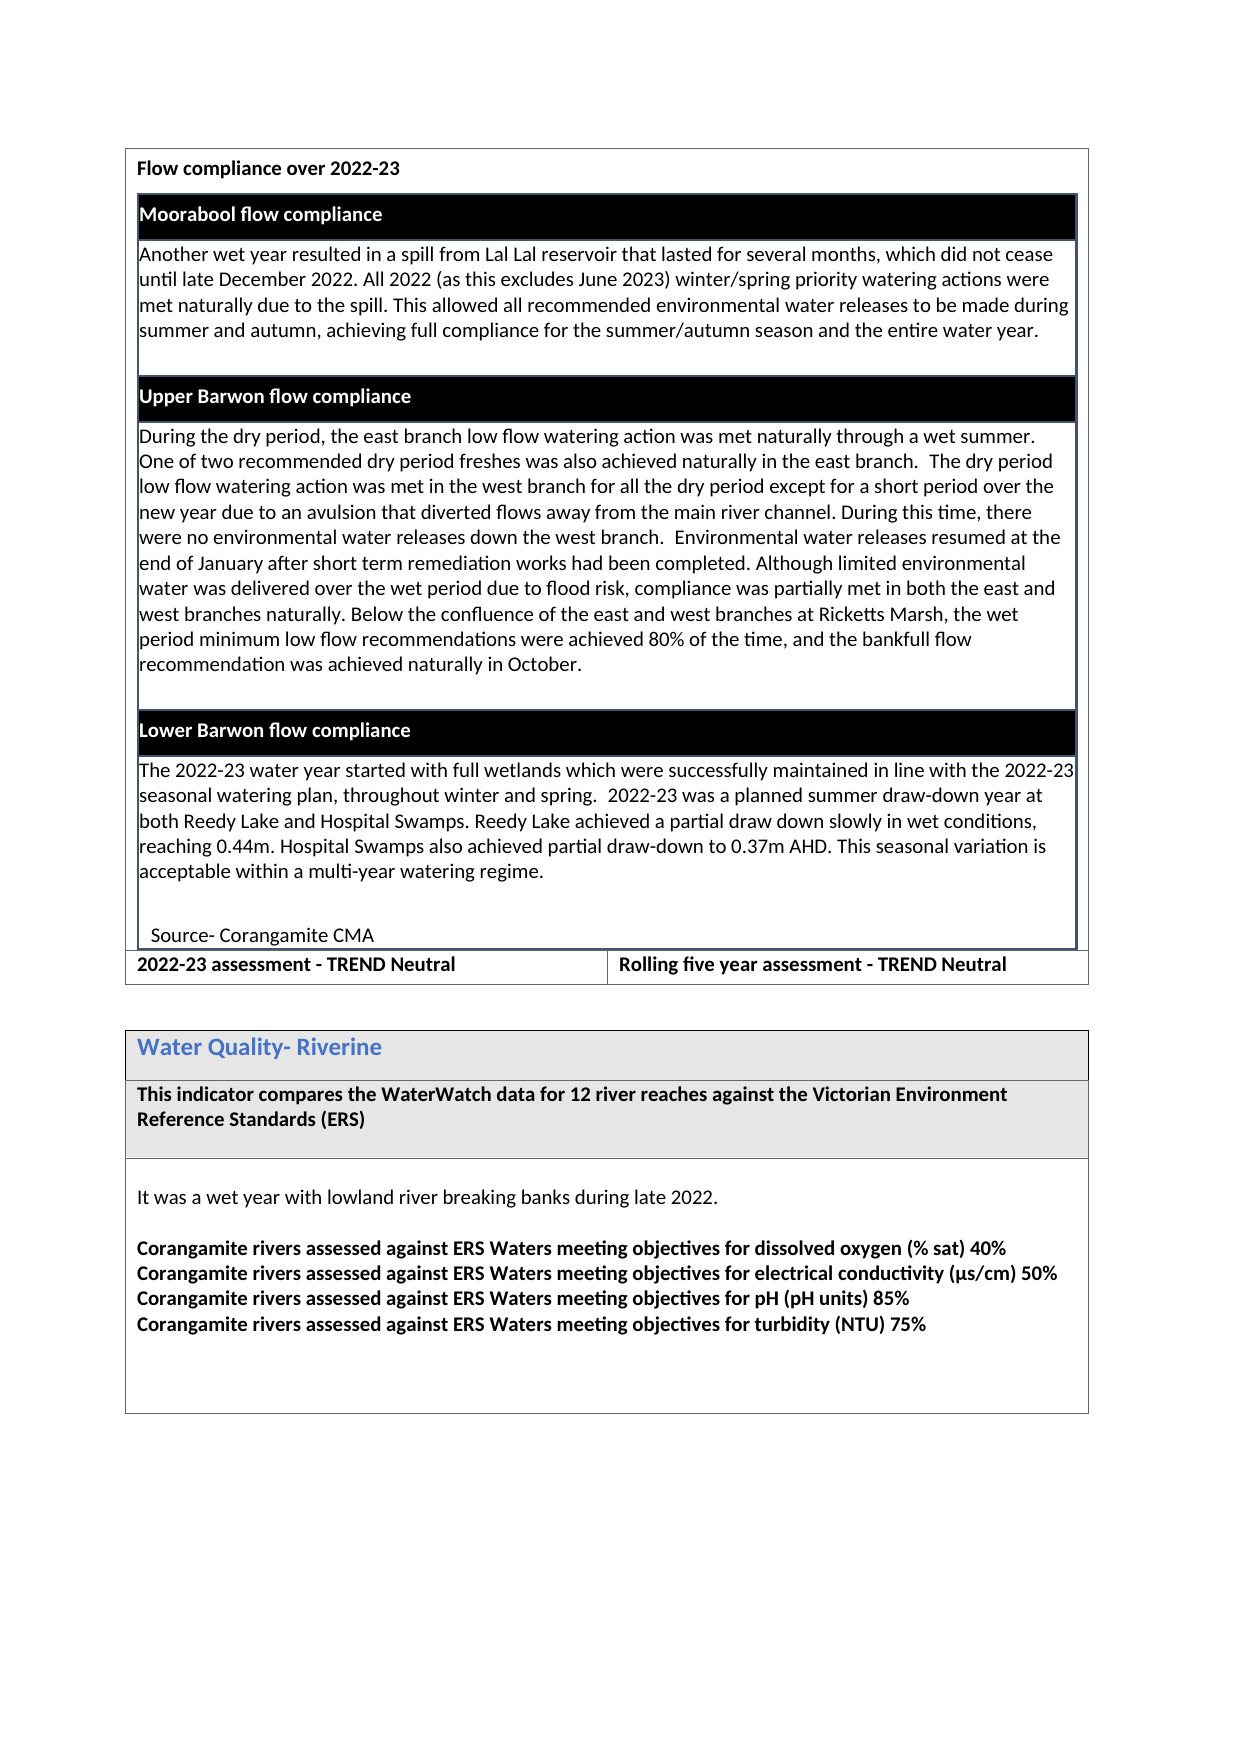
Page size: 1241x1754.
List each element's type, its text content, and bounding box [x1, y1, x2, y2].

table_cell This indicator compares the WaterWatch data for 12 river reaches against the Victorian Environment Reference Standards (ERS) [126, 1081, 1088, 1157]
table_cell 2022-23 assessment - TREND Neutral [126, 951, 607, 984]
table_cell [126, 1159, 1088, 1413]
table_cell Rolling five year assessment - TREND Neutral [608, 951, 1088, 984]
table_header Water Quality- Riverine [126, 1031, 1088, 1080]
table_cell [126, 149, 1088, 950]
